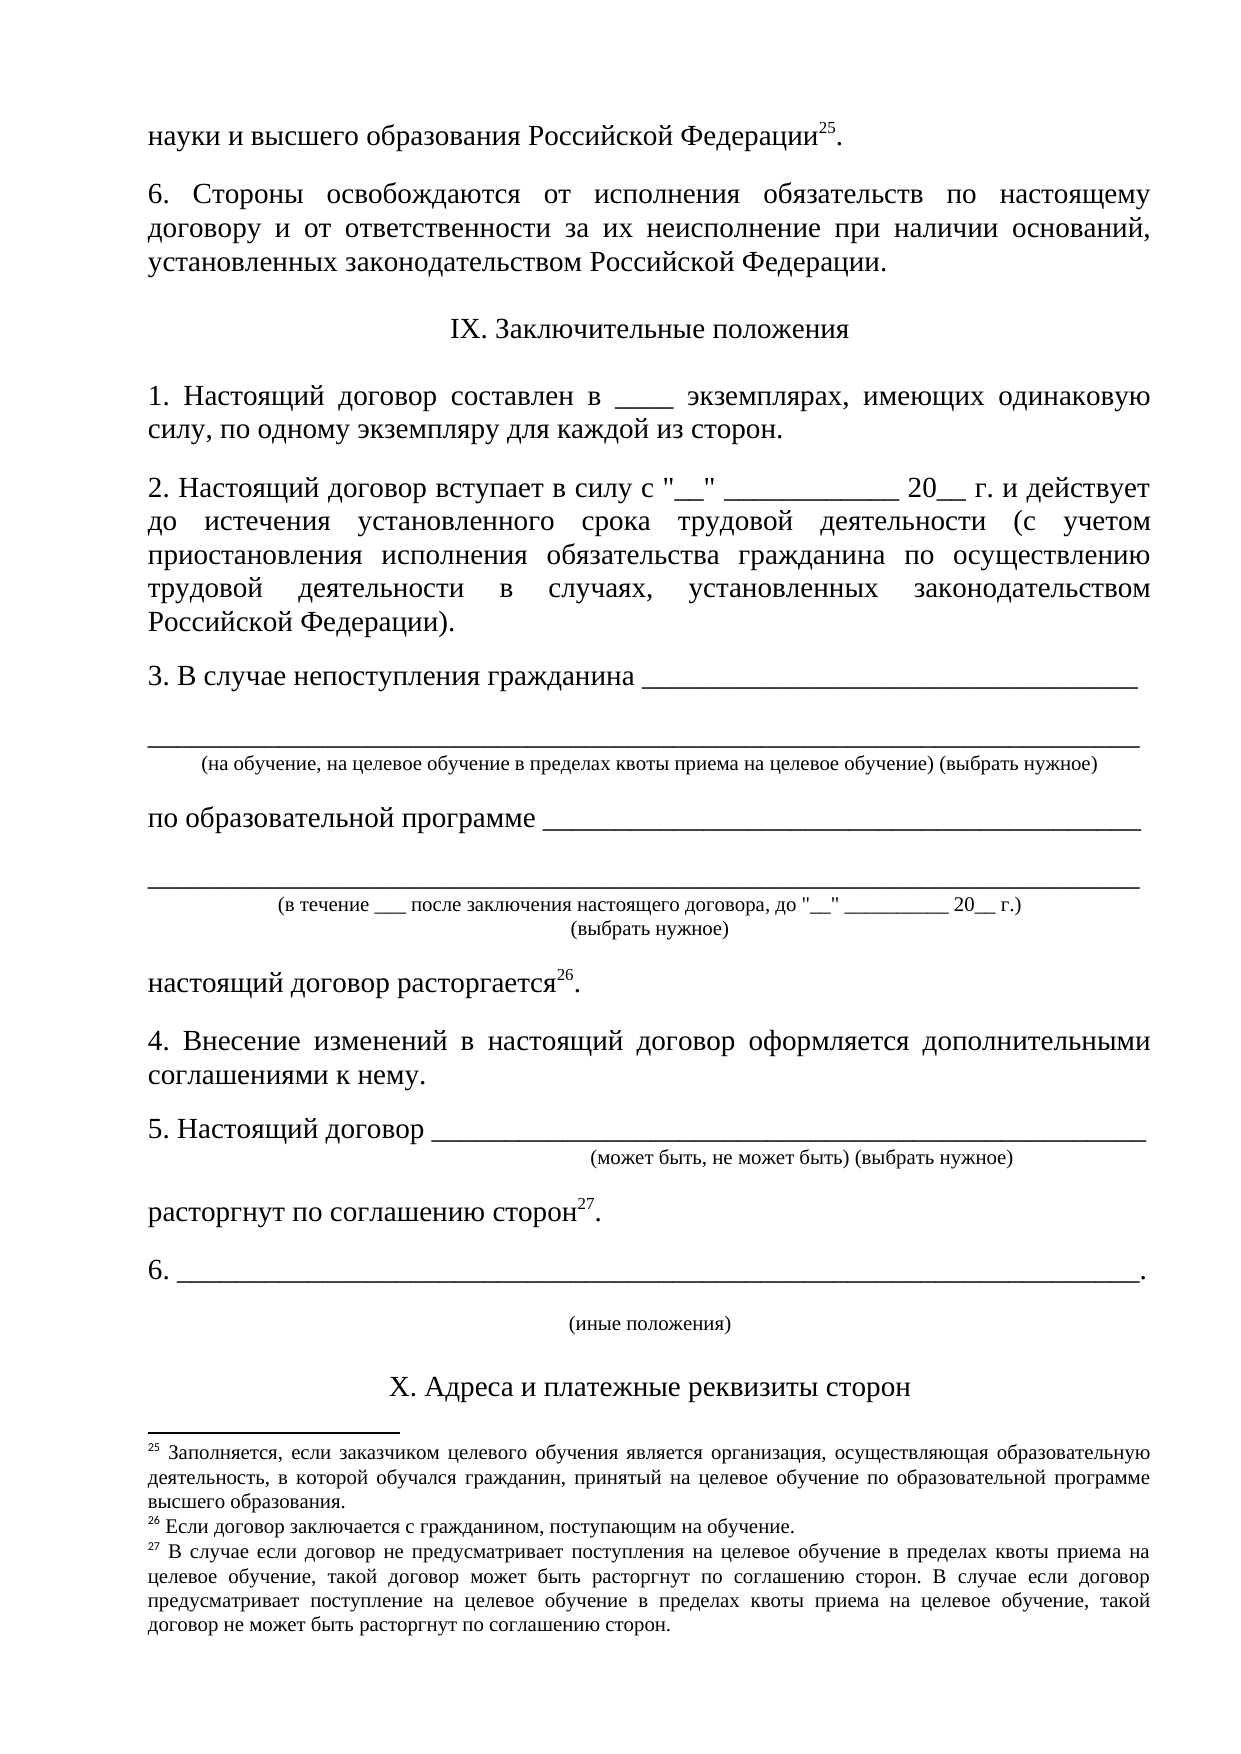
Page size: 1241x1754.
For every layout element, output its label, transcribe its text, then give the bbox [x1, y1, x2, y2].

text IX. Заключительные положения [148, 311, 1152, 344]
text расторгнут по соглашению сторон. [148, 1194, 1152, 1227]
text ____________________________________________________________________ [148, 717, 1152, 751]
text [148, 118, 1152, 152]
text (выбрать нужное) [148, 916, 1152, 940]
text X. Адреса и платежные реквизиты сторон [148, 1369, 1152, 1402]
text 6. __________________________________________________________________. [148, 1252, 1152, 1286]
text (в течение ___ после заключения настоящего договора, до "__" __________ 20__ г.) [148, 892, 1152, 916]
text 3. В случае непоступления гражданина __________________________________ [148, 658, 1152, 692]
text ____________________________________________________________________ [148, 858, 1152, 892]
text по образовательной программе _________________________________________ [148, 800, 1152, 833]
text (на обучение, на целевое обучение в пределах квоты приема на целевое обучение) (выбрать нужное) [148, 751, 1152, 775]
text 6. Стороны освобождаются от исполнения обязательств по настоящему договору и от ответственности за их неисполнение при наличии оснований, установленных законодательством Российской Федерации. [148, 177, 1152, 277]
text (иные положения) [148, 1311, 1152, 1335]
text 2. Настоящий договор вступает в силу с "__" ____________ 20__ г. и действует до истечения установленного срока трудовой деятельности (с учетом приостановления исполнения обязательства гражданина по осуществлению трудовой деятельности в случаях, установленных законодательством Российской Федерации). [148, 470, 1152, 638]
text 1. Настоящий договор составлен в ____ экземплярах, имеющих одинаковую силу, по одному экземпляру для каждой из сторон. [148, 378, 1152, 445]
text 4. Внесение изменений в настоящий договор оформляется дополнительными соглашениями к нему. [148, 1023, 1152, 1091]
text 5. Настоящий договор _________________________________________________ [148, 1111, 1152, 1145]
text настоящий договор расторгается. [148, 965, 1152, 998]
text (может быть, не может быть) (выбрать нужное) [148, 1145, 1152, 1169]
